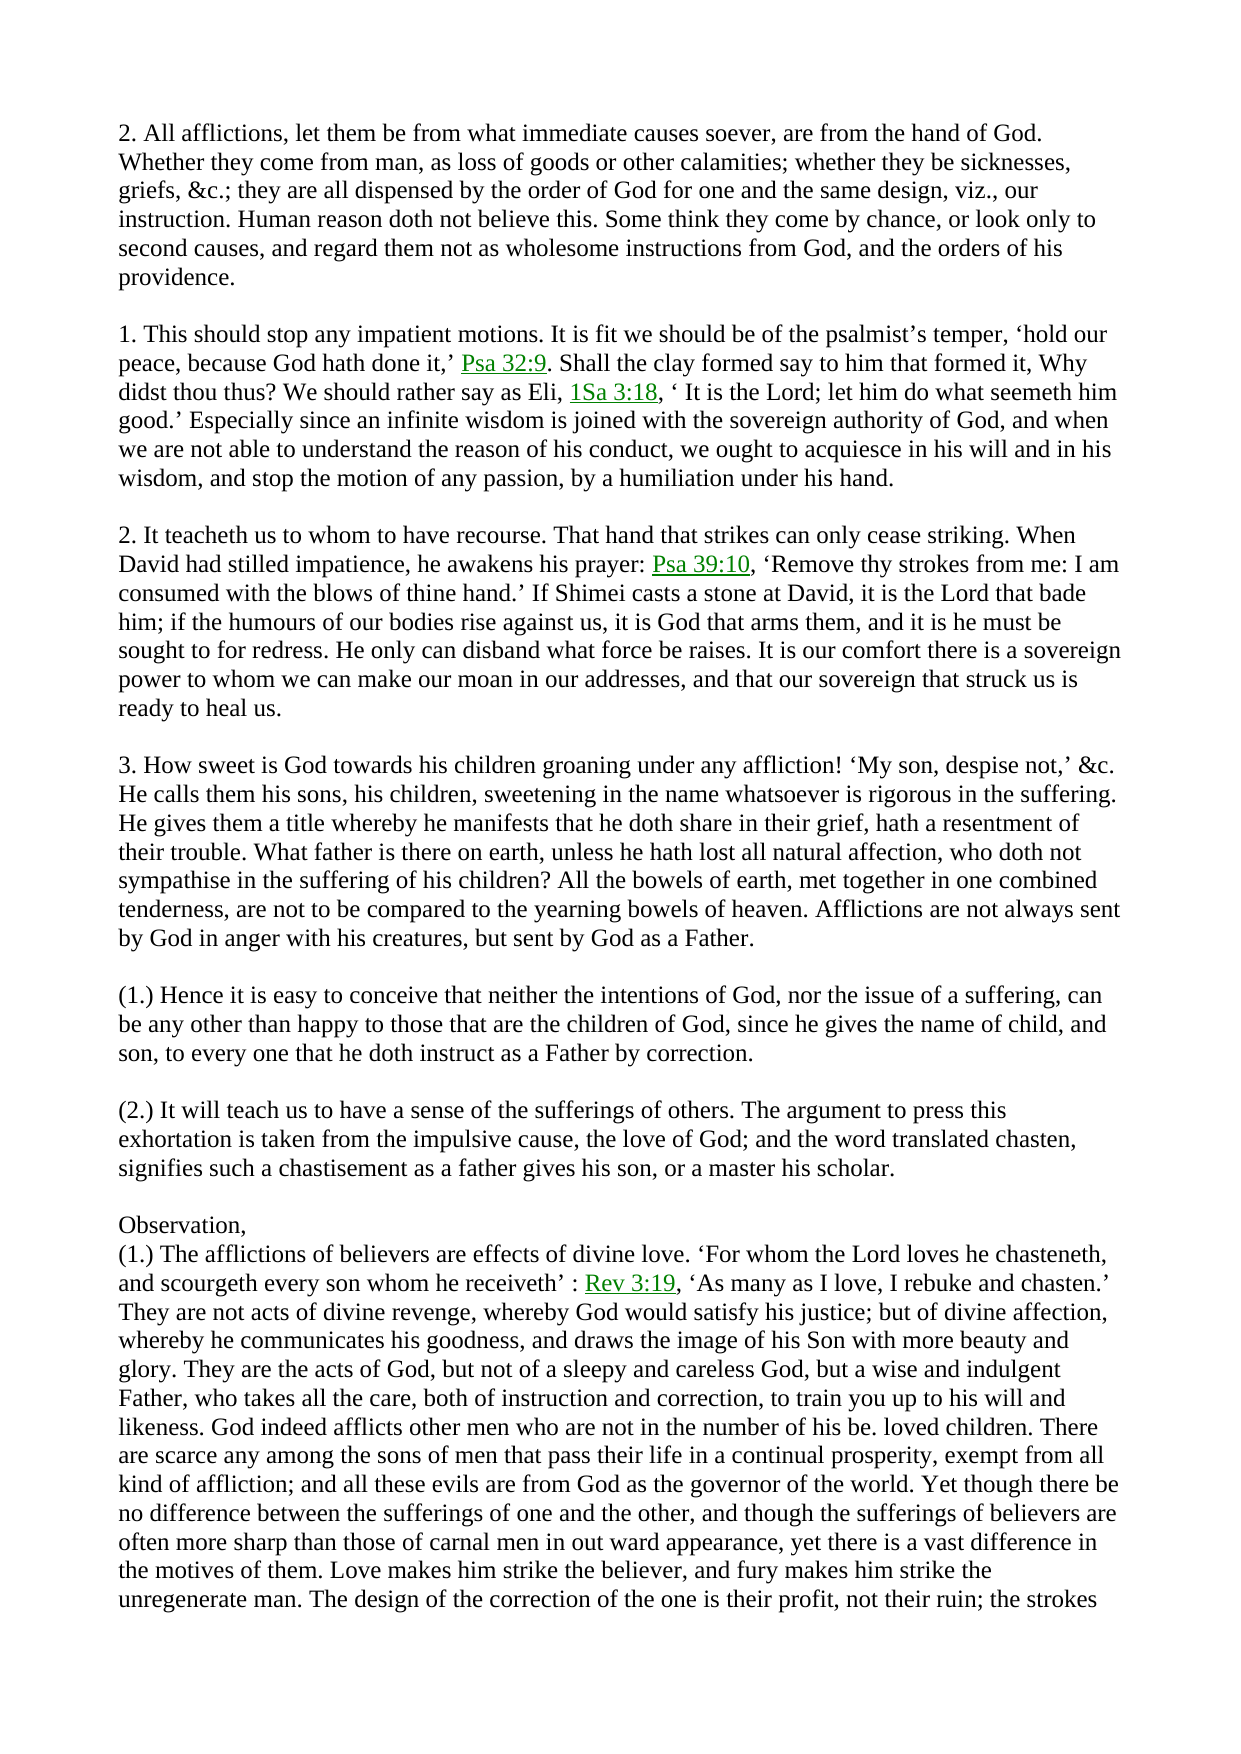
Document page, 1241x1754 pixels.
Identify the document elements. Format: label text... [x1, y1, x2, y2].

text 2. All afflictions, let them be from what immediate causes soever, are from the hand of God. Whether they come from man, as loss of goods or other calamities; whether they be sicknesses, griefs, &c.; they are all dispensed by the order of God for one and the same design, viz., our instruction. Human reason doth not believe this. Some think they come by chance, or look only to second causes, and regard them not as wholesome instructions from God, and the orders of his providence. [118, 118, 1122, 291]
text (1.) Hence it is easy to conceive that neither the intentions of God, nor the issue of a suffering, can be any other than happy to those that are the children of God, since he gives the name of child, and son, to every one that he doth instruct as a Father by correction. [118, 981, 1122, 1067]
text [118, 1239, 1122, 1613]
text 3. How sweet is God towards his children groaning under any affliction! ‘My son, despise not,’ &c. He calls them his sons, his children, sweetening in the name whatsoever is rigorous in the suffering. He gives them a title whereby he manifests that he doth share in their grief, hath a resentment of their trouble. What father is there on earth, unless he hath lost all natural affection, who doth not sympathise in the suffering of his children? All the bowels of earth, met together in one combined tenderness, are not to be compared to the yearning bowels of heaven. Afflictions are not always sent by God in anger with his creatures, but sent by God as a Father. [118, 751, 1122, 952]
text Observation, [118, 1211, 1122, 1239]
text 1. This should stop any impatient motions. It is fit we should be of the psalmist’s temper, ‘hold our peace, because God hath done it,’ Psa 32:9. Shall the clay formed say to him that formed it, Why didst thou thus? We should rather say as Eli, 1Sa 3:18, ‘ It is the Lord; let him do what seemeth him good.’ Especially since an infinite wisdom is joined with the sovereign authority of God, and when we are not able to understand the reason of his conduct, we ought to acquiesce in his will and in his wisdom, and stop the motion of any passion, by a humiliation under his hand. [118, 319, 1122, 492]
text (2.) It will teach us to have a sense of the sufferings of others. The argument to press this exhortation is taken from the impulsive cause, the love of God; and the word translated chasten, signifies such a chastisement as a father gives his son, or a master his scholar. [118, 1096, 1122, 1182]
text 2. It teacheth us to whom to have recourse. That hand that strikes can only cease striking. When David had stilled impatience, he awakens his prayer: Psa 39:10, ‘Remove thy strokes from me: I am consumed with the blows of thine hand.’ If Shimei casts a stone at David, it is the Lord that bade him; if the humours of our bodies rise against us, it is God that arms them, and it is he must be sought to for redress. He only can disband what force be raises. It is our comfort there is a sovereign power to whom we can make our moan in our addresses, and that our sovereign that struck us is ready to heal us. [118, 521, 1122, 722]
